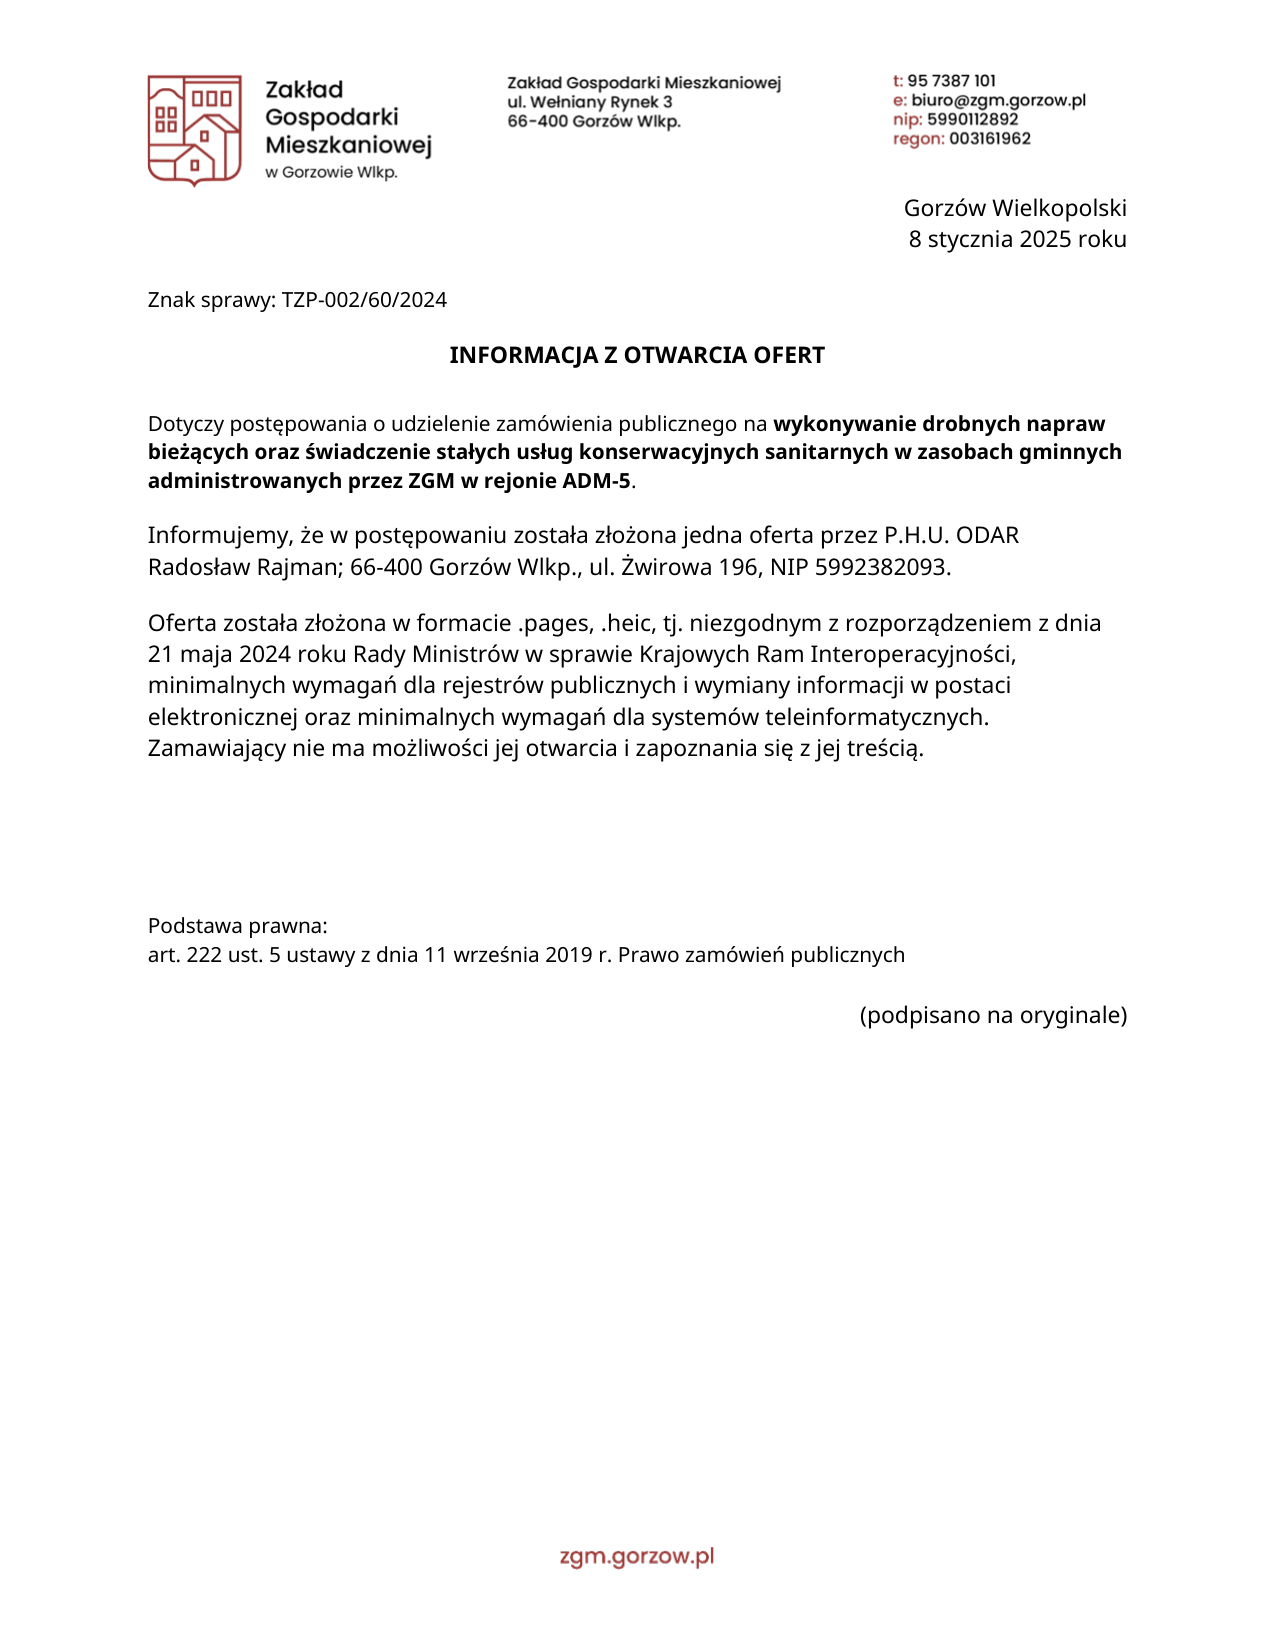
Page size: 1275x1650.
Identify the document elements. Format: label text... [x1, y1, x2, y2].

text Gorzów Wielkopolski [148, 192, 1127, 223]
text Informujemy, że w postępowaniu została złożona jedna oferta przez P.H.U. ODAR Radosław Rajman; 66-400 Gorzów Wlkp., ul. Żwirowa 196, NIP 5992382093. [148, 519, 1127, 582]
text Znak sprawy: TZP-002/60/2024 [148, 285, 1127, 314]
text INFORMACJA Z OTWARCIA OFERT [148, 339, 1127, 370]
picture [559, 1545, 716, 1577]
text (podpisano na oryginale) [148, 999, 1127, 1031]
text Oferta została złożona w formacie .pages, .heic, tj. niezgodnym z rozporządzeniem z dnia 21 maja 2024 roku Rady Ministrów w sprawie Krajowych Ram Interoperacyjności, minimalnych wymagań dla rejestrów publicznych i wymiany informacji w postaci elektronicznej oraz minimalnych wymagań dla systemów teleinformatycznych. Zamawiający nie ma możliwości jej otwarcia i zapoznania się z jej treścią. [148, 607, 1127, 763]
text Dotyczy postępowania o udzielenie zamówienia publicznego na wykonywanie drobnych napraw bieżących oraz świadczenie stałych usług konserwacyjnych sanitarnych w zasobach gminnych administrowanych przez ZGM w rejonie ADM-5. [148, 409, 1127, 494]
picture [147, 73, 1087, 188]
text 8 stycznia 2025 roku [148, 223, 1127, 254]
text art. 222 ust. 5 ustawy z dnia 11 września 2019 r. Prawo zamówień publicznych [148, 940, 1127, 968]
text Podstawa prawna: [148, 912, 1127, 940]
